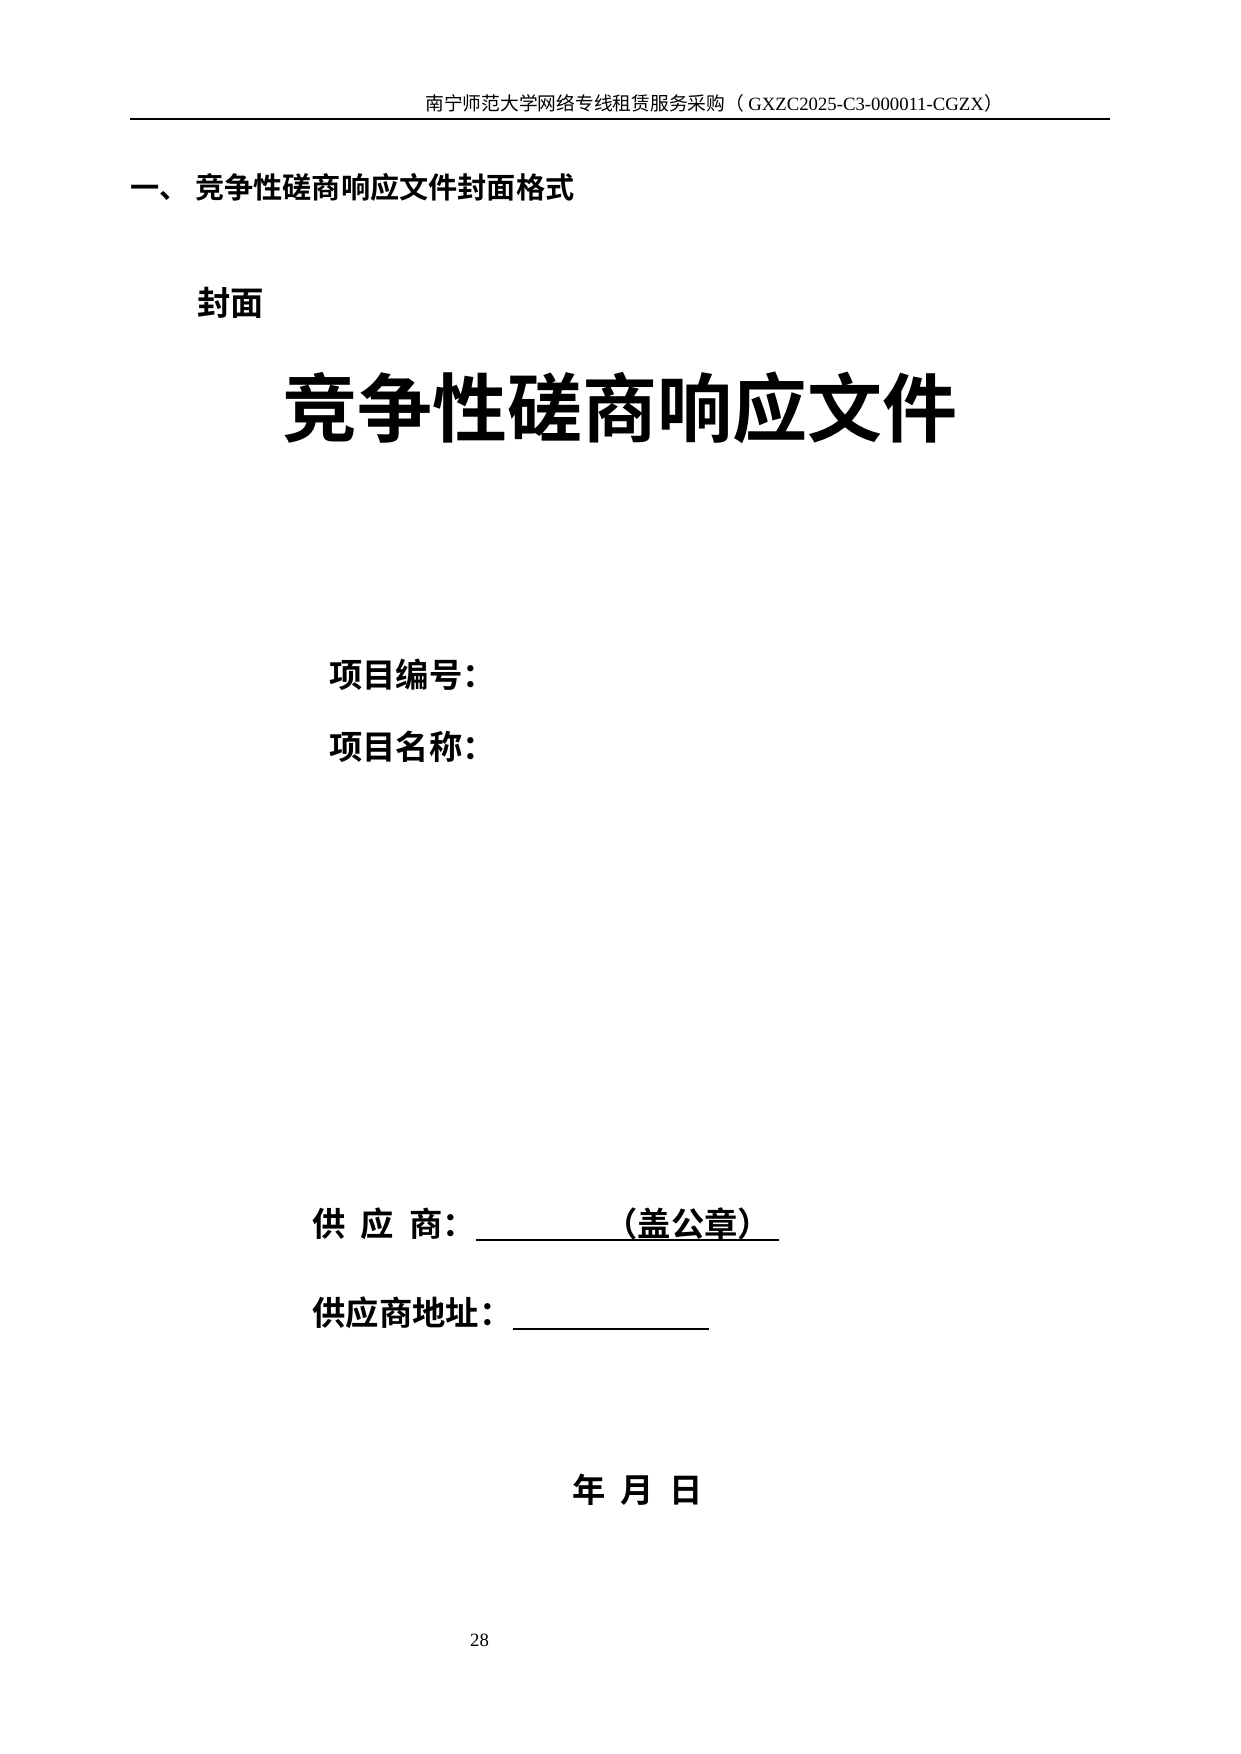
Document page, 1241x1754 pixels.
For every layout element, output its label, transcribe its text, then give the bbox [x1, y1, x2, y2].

text 供 应 商： （盖公章） [130, 1189, 1110, 1254]
text 项目编号： [130, 648, 1110, 697]
text 一、 竞争性磋商响应文件封面格式 [130, 153, 1110, 218]
text 供应商地址： [130, 1278, 1110, 1343]
text 项目名称： [130, 721, 1110, 769]
text 年 月 日 [130, 1455, 1110, 1520]
text 竞争性磋商响应文件 [130, 349, 1110, 458]
text 封面 [130, 277, 1110, 325]
